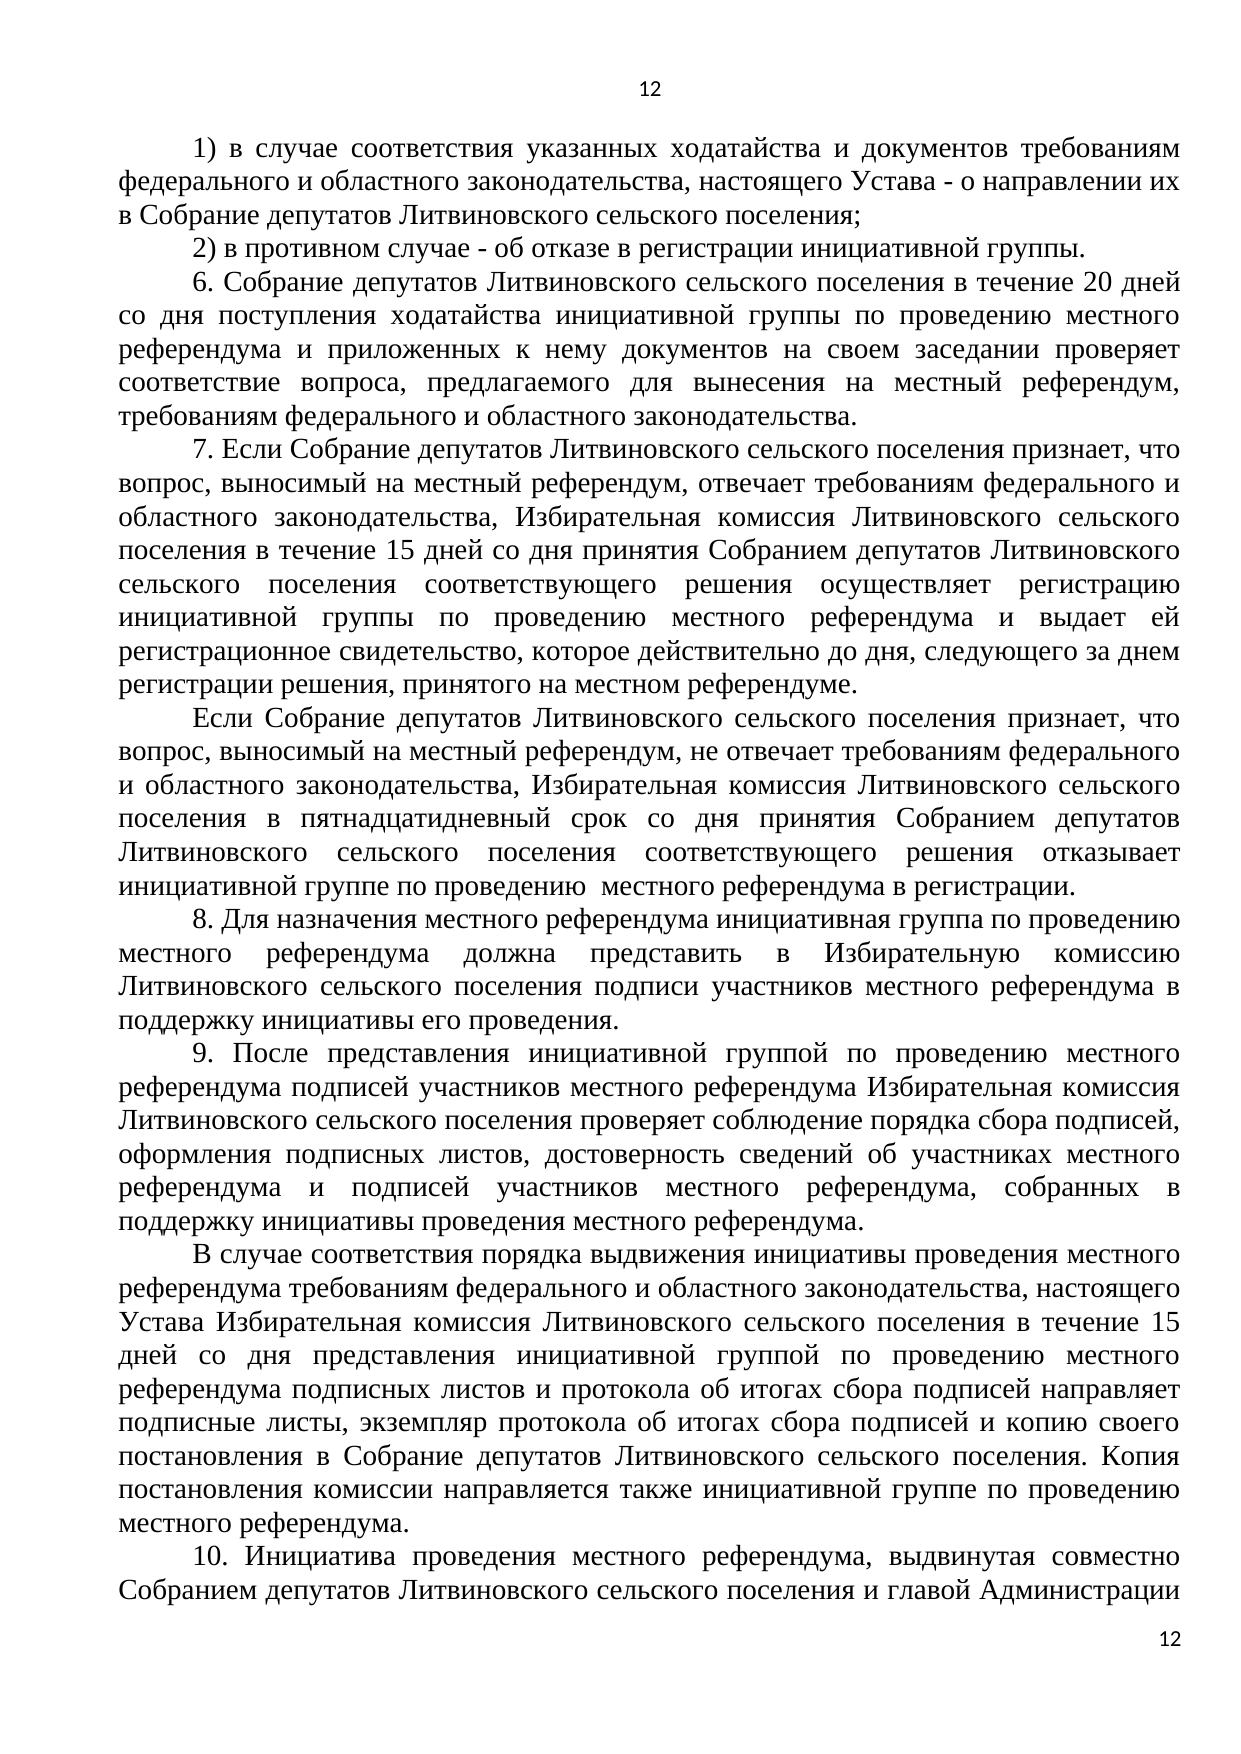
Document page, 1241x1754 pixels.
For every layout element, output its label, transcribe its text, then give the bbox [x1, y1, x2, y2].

text 2) в противном случае - об отказе в регистрации инициативной группы. [118, 230, 1181, 264]
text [118, 1538, 1181, 1606]
text 7. Если Собрание депутатов Литвиновского сельского поселения признает, что вопрос, выносимый на местный референдум, отвечает требованиям федерального и областного законодательства, Избирательная комиссия Литвиновского сельского поселения в течение 15 дней со дня принятия Собранием депутатов Литвиновского сельского поселения соответствующего решения осуществляет регистрацию инициативной группы по проведению местного референдума и выдает ей регистрационное свидетельство, которое действительно до дня, следующего за днем регистрации решения, принятого на местном референдуме. [118, 432, 1181, 700]
text 6. Собрание депутатов Литвиновского сельского поселения в течение 20 дней со дня поступления ходатайства инициативной группы по проведению местного референдума и приложенных к нему документов на своем заседании проверяет соответствие вопроса, предлагаемого для вынесения на местный референдум, требованиям федерального и областного законодательства. [118, 264, 1181, 432]
text 8. Для назначения местного референдума инициативная группа по проведению местного референдума должна представить в Избирательную комиссию Литвиновского сельского поселения подписи участников местного референдума в поддержку инициативы его проведения. [118, 901, 1181, 1035]
text 1) в случае соответствия указанных ходатайства и документов требованиям федерального и областного законодательства, настоящего Устава - о направлении их в Собрание депутатов Литвиновского сельского поселения; [118, 130, 1181, 230]
text 9. После представления инициативной группой по проведению местного референдума подписей участников местного референдума Избирательная комиссия Литвиновского сельского поселения проверяет соблюдение порядка сбора подписей, оформления подписных листов, достоверность сведений об участниках местного референдума и подписей участников местного референдума, собранных в поддержку инициативы проведения местного референдума. [118, 1035, 1181, 1237]
text Если Собрание депутатов Литвиновского сельского поселения признает, что вопрос, выносимый на местный референдум, не отвечает требованиям федерального и областного законодательства, Избирательная комиссия Литвиновского сельского поселения в пятнадцатидневный срок со дня принятия Собранием депутатов Литвиновского сельского поселения соответствующего решения отказывает инициативной группе по проведению местного референдума в регистрации. [118, 700, 1181, 901]
text В случае соответствия порядка выдвижения инициативы проведения местного референдума требованиям федерального и областного законодательства, настоящего Устава Избирательная комиссия Литвиновского сельского поселения в течение 15 дней со дня представления инициативной группой по проведению местного референдума подписных листов и протокола об итогах сбора подписей направляет подписные листы, экземпляр протокола об итогах сбора подписей и копию своего постановления в Собрание депутатов Литвиновского сельского поселения. Копия постановления комиссии направляется также инициативной группе по проведению местного референдума. [118, 1237, 1181, 1538]
